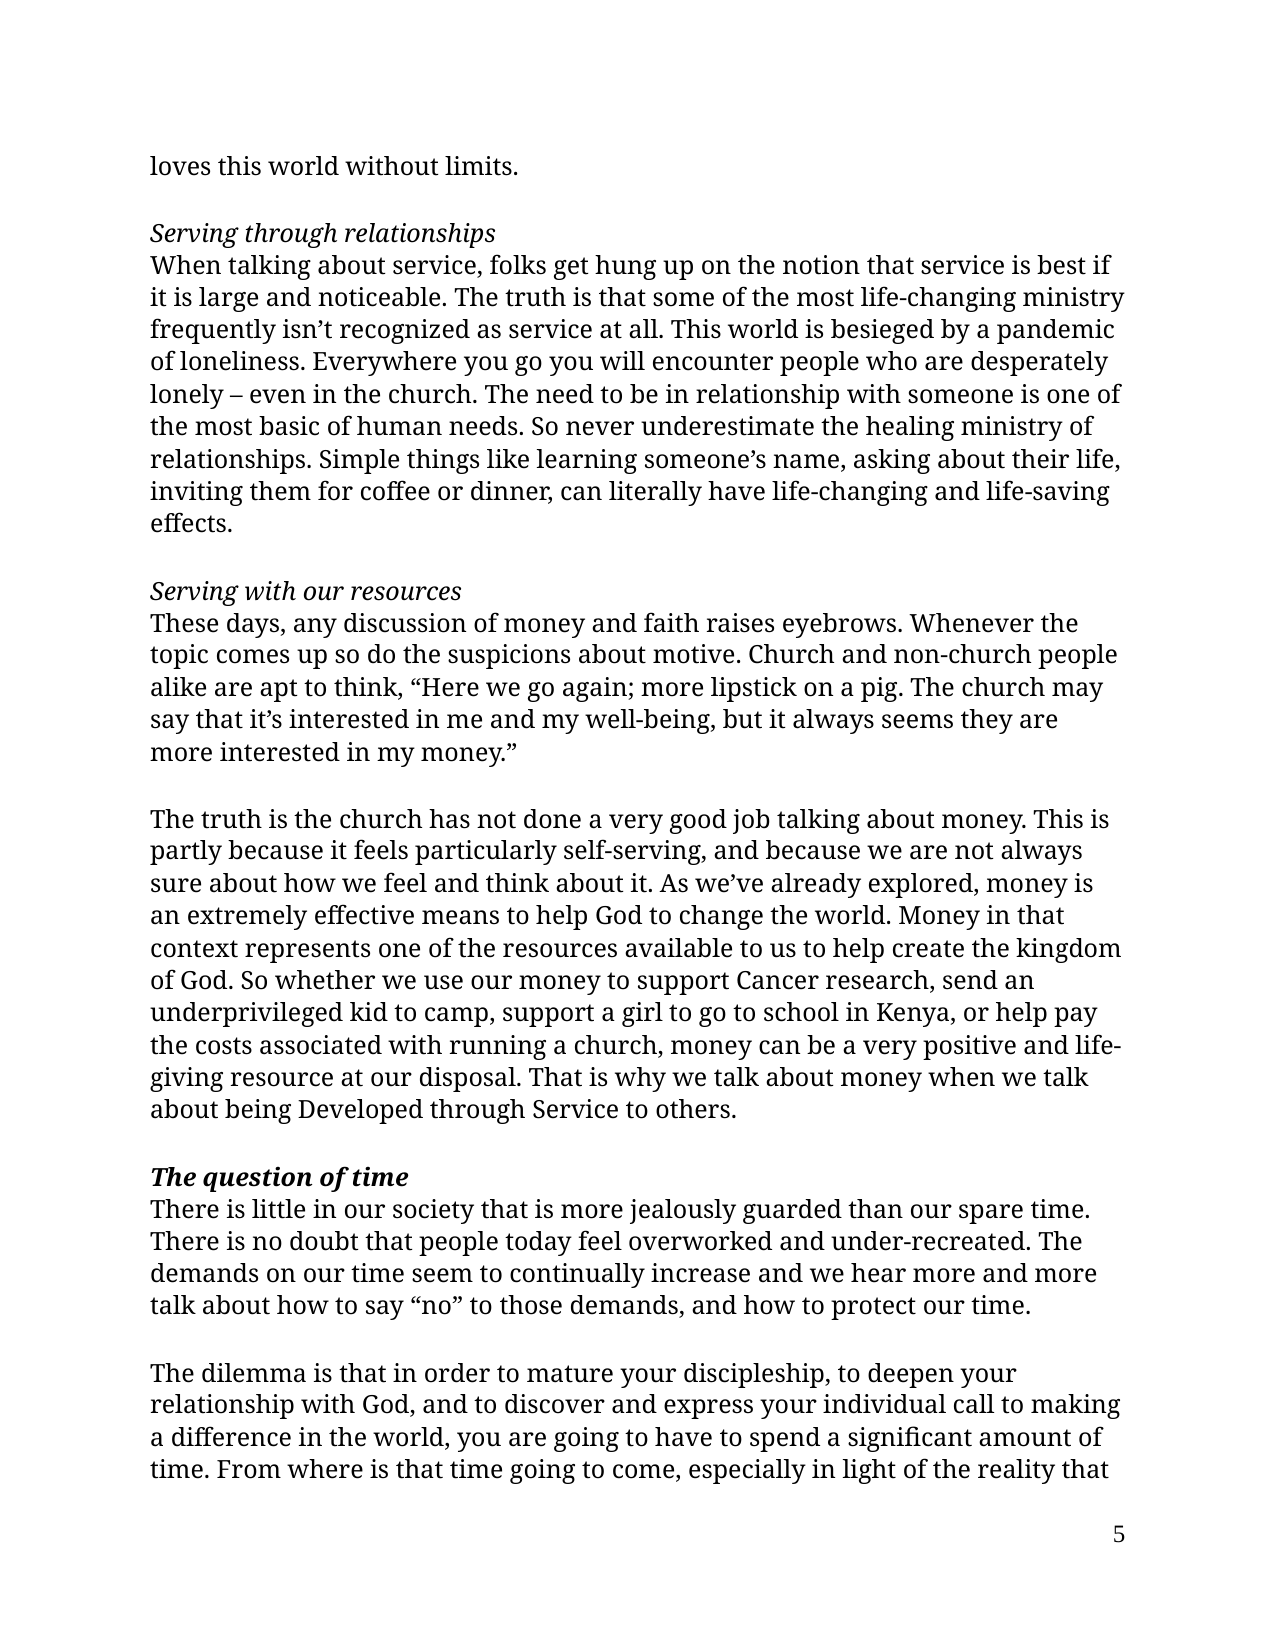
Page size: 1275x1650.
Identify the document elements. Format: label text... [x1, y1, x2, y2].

text When talking about service, folks get hung up on the notion that service is best if it is large and noticeable. The truth is that some of the most life-changing ministry frequently isn’t recognized as service at all. This world is besieged by a pandemic of loneliness. Everywhere you go you will encounter people who are desperately lonely – even in the church. The need to be in relationship with someone is one of the most basic of human needs. So never underestimate the healing ministry of relationships. Simple things like learning someone’s name, asking about their life, inviting them for coffee or dinner, can literally have life-changing and life-saving effects. [150, 249, 1125, 540]
text Serving through relationships [150, 216, 1125, 249]
text Serving with our resources [150, 574, 1125, 606]
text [150, 150, 1125, 182]
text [150, 1356, 1125, 1486]
text The truth is the church has not done a very good job talking about money. This is partly because it feels particularly self-serving, and because we are not always sure about how we feel and think about it. As we’ve already explored, money is an extremely effective means to help God to change the world. Money in that context represents one of the resources available to us to help create the kingdom of God. So whether we use our money to support Cancer research, send an underprivileged kid to camp, support a girl to go to school in Kenya, or help pay the costs associated with running a church, money can be a very positive and life-giving resource at our disposal. That is why we talk about money when we talk about being Developed through Service to others. [150, 802, 1125, 1126]
text There is little in our society that is more jealously guarded than our spare time. There is no doubt that people today feel overworked and under-recreated. The demands on our time seem to continually increase and we hear more and more talk about how to say “no” to those demands, and how to protect our time. [150, 1193, 1125, 1322]
text The question of time [150, 1160, 1125, 1193]
text These days, any discussion of money and faith raises eyebrows. Whenever the topic comes up so do the suspicions about motive. Church and non-church people alike are apt to think, “Here we go again; more lipstick on a pig. The church may say that it’s interested in me and my well-being, but it always seems they are more interested in my money.” [150, 606, 1125, 768]
